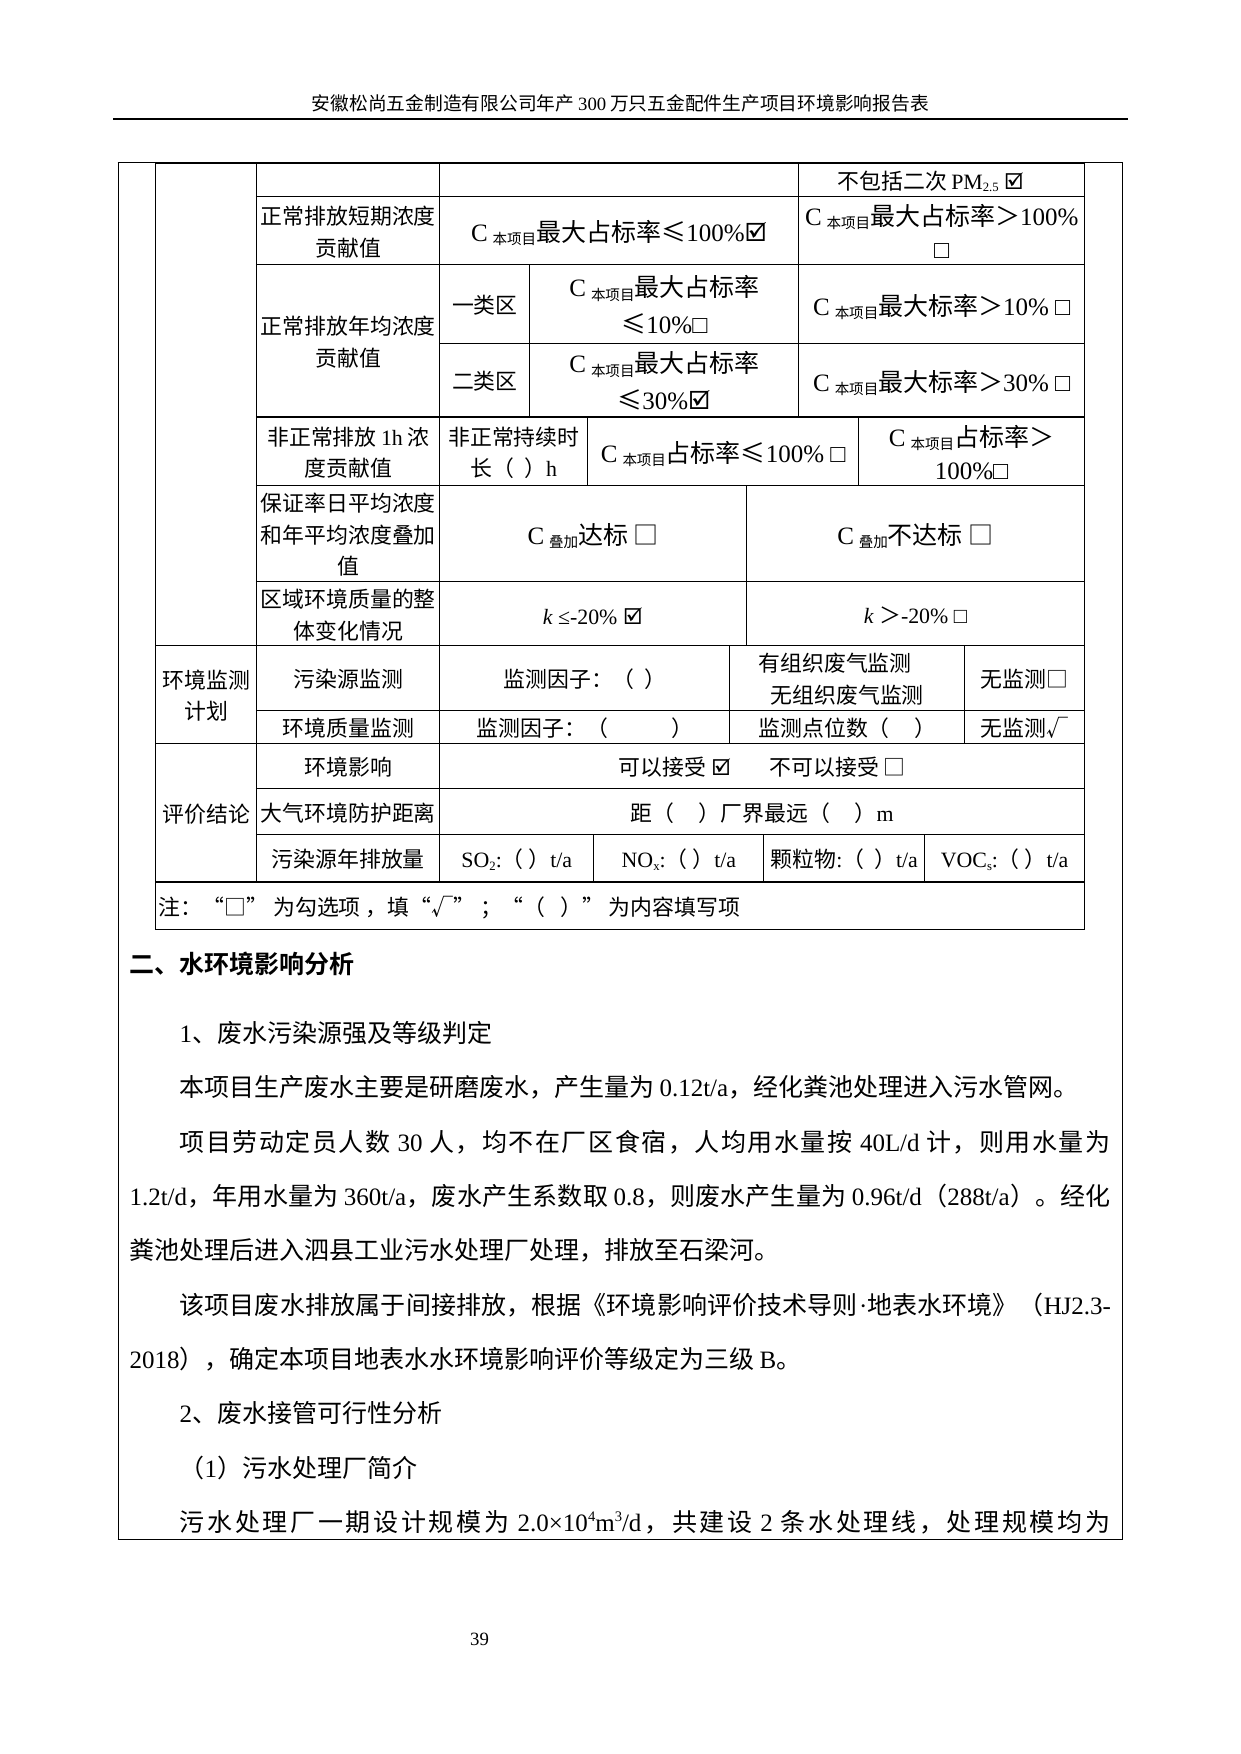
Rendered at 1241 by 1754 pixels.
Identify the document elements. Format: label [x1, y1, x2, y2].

table_header [119, 163, 1122, 1539]
